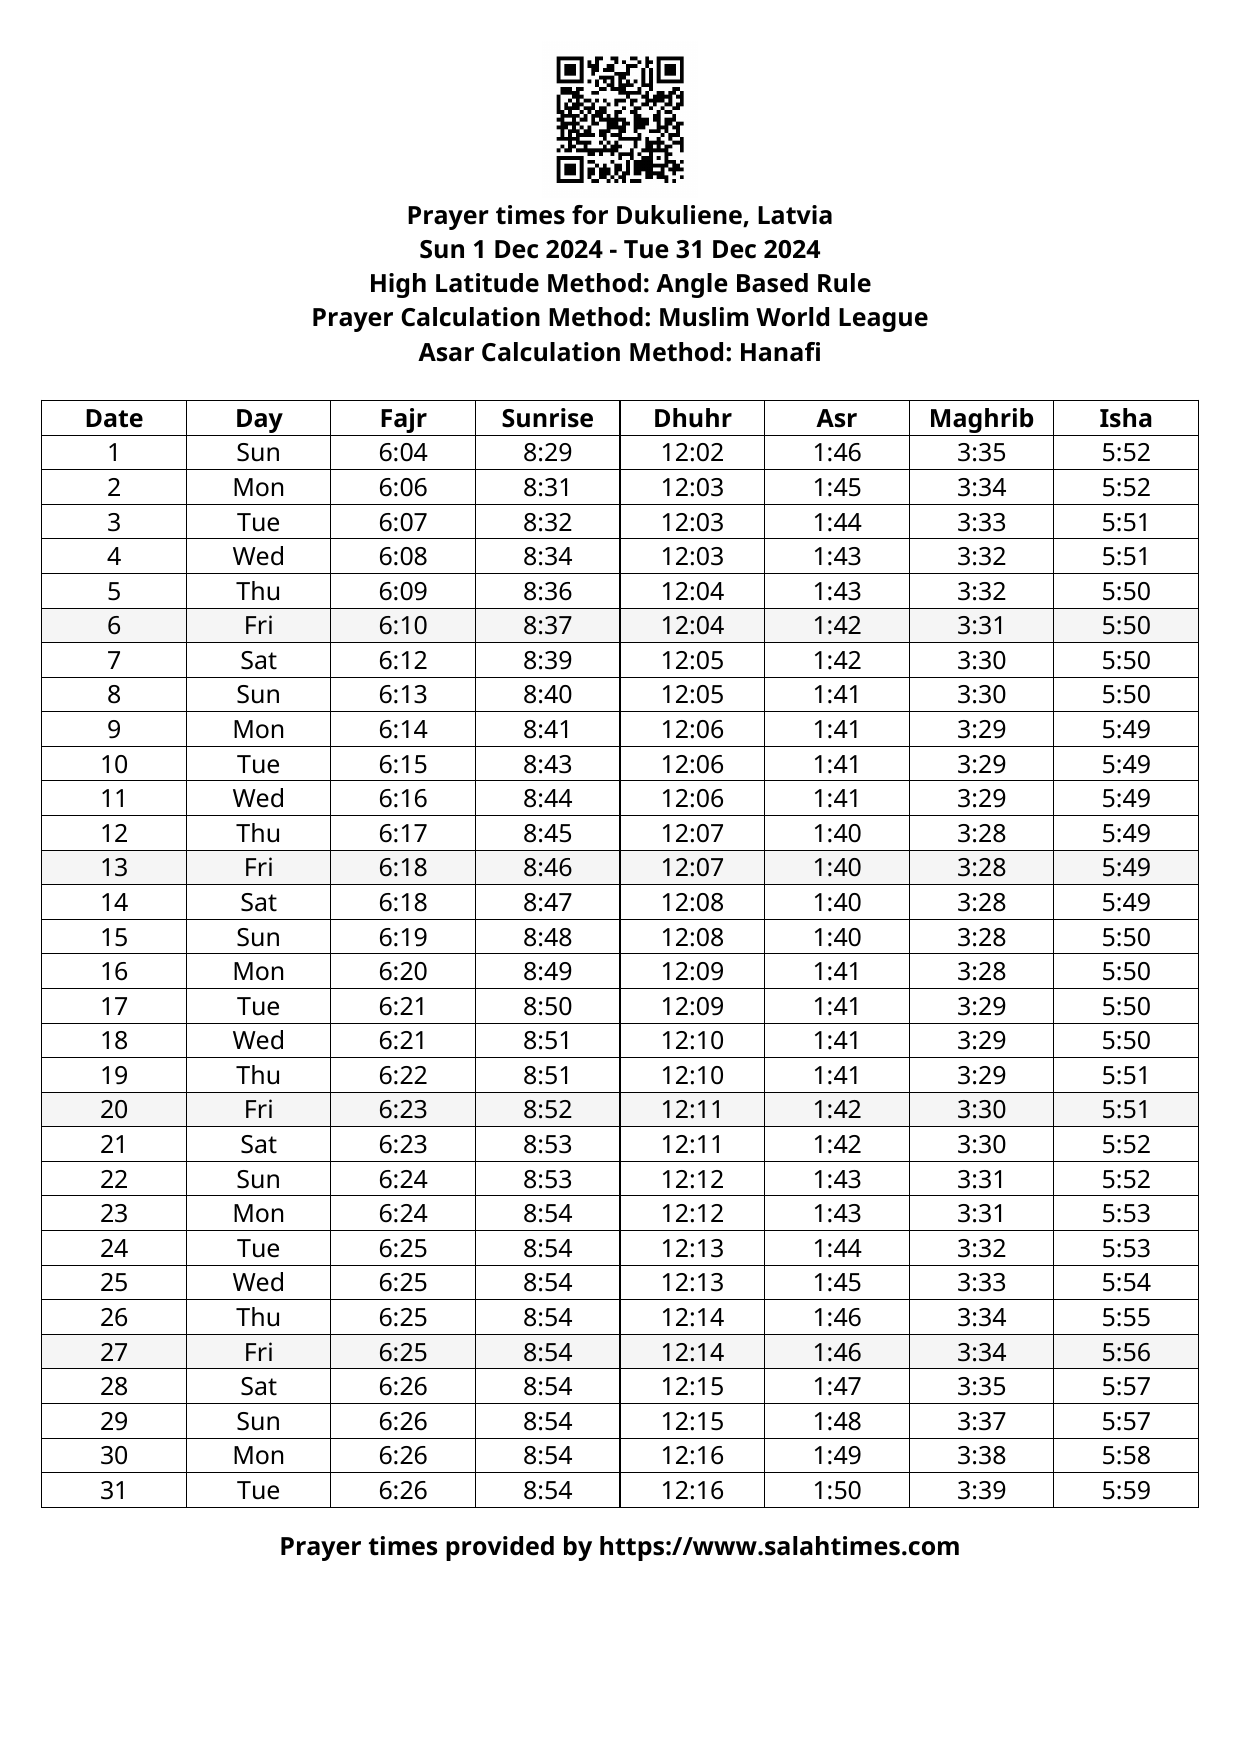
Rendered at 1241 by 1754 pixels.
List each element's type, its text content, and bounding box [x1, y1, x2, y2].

table_cell 3:30 [910, 643, 1053, 677]
table_cell 3:35 [910, 436, 1053, 469]
table_cell 6:07 [331, 505, 475, 538]
table_cell Fri [187, 851, 330, 884]
text Prayer Calculation Method: Muslim World League [42, 300, 1198, 334]
table_cell 30 [42, 1439, 186, 1472]
table_cell 12 [42, 816, 186, 849]
table_cell 1:47 [765, 1369, 909, 1403]
table_cell 3:32 [910, 539, 1053, 573]
table_cell Wed [187, 781, 330, 815]
table_cell Tue [187, 505, 330, 538]
table_cell 5:50 [1054, 643, 1198, 677]
table_cell 5:57 [1054, 1369, 1198, 1403]
table_cell 5:51 [1054, 1093, 1198, 1126]
table_cell Sat [187, 885, 330, 919]
table_cell Tue [187, 1473, 330, 1507]
table_cell 6:13 [331, 678, 475, 711]
table_cell 1:41 [765, 1058, 909, 1092]
table_cell 8:54 [476, 1404, 619, 1437]
table_cell 8:40 [476, 678, 619, 711]
table_cell 12:11 [621, 1127, 764, 1161]
table_cell 12:13 [621, 1231, 764, 1264]
table_cell 3:28 [910, 920, 1053, 953]
table_cell 1:40 [765, 885, 909, 919]
text Sun 1 Dec 2024 - Tue 31 Dec 2024 [42, 232, 1198, 266]
table_cell 6:15 [331, 747, 475, 780]
table_cell 6:08 [331, 539, 475, 573]
table_cell 8:34 [476, 539, 619, 573]
table_cell 26 [42, 1300, 186, 1334]
table_cell 8:32 [476, 505, 619, 538]
table_cell 1:44 [765, 505, 909, 538]
table_cell 8:51 [476, 1058, 619, 1092]
table_cell 3:28 [910, 954, 1053, 988]
table_cell 12:04 [621, 574, 764, 607]
table_cell 1:45 [765, 470, 909, 504]
table_cell 8:54 [476, 1369, 619, 1403]
table_cell 12:10 [621, 1058, 764, 1092]
table_cell 6:19 [331, 920, 475, 953]
table_cell 12:08 [621, 885, 764, 919]
table_cell 1:42 [765, 609, 909, 642]
table_cell 5:52 [1054, 436, 1198, 469]
table_cell 21 [42, 1127, 186, 1161]
table_cell 3:31 [910, 1162, 1053, 1195]
table_cell 12:07 [621, 816, 764, 849]
table_cell Thu [187, 816, 330, 849]
table_cell 5:49 [1054, 885, 1198, 919]
table_cell Wed [187, 1024, 330, 1057]
table_cell Sat [187, 1127, 330, 1161]
table_cell 14 [42, 885, 186, 919]
table_cell Fri [187, 609, 330, 642]
table_cell 1 [42, 436, 186, 469]
table_cell 6:21 [331, 989, 475, 1022]
table_cell 3:30 [910, 1093, 1053, 1126]
table_cell 1:46 [765, 1300, 909, 1334]
table_header Isha [1054, 401, 1198, 434]
table_cell 12:02 [621, 436, 764, 469]
table_cell Mon [187, 712, 330, 746]
table_cell 1:42 [765, 643, 909, 677]
table_cell 6:06 [331, 470, 475, 504]
table_cell 6:24 [331, 1196, 475, 1230]
table_cell 8:31 [476, 470, 619, 504]
table_cell 3:29 [910, 781, 1053, 815]
table_cell 1:40 [765, 816, 909, 849]
table_cell 3 [42, 505, 186, 538]
table_cell 3:29 [910, 747, 1053, 780]
table_cell 8:37 [476, 609, 619, 642]
table_cell Fri [187, 1335, 330, 1368]
table_cell 6:23 [331, 1093, 475, 1126]
table_cell Thu [187, 1300, 330, 1334]
table_cell Mon [187, 1439, 330, 1472]
table_cell 6:16 [331, 781, 475, 815]
table_cell 1:41 [765, 678, 909, 711]
table_cell 5:50 [1054, 574, 1198, 607]
table_cell 3:33 [910, 505, 1053, 538]
table_cell 3:32 [910, 574, 1053, 607]
table_cell 3:28 [910, 885, 1053, 919]
table_cell 3:29 [910, 989, 1053, 1022]
table_cell 12:05 [621, 643, 764, 677]
table_cell 5:50 [1054, 920, 1198, 953]
table_cell 12:05 [621, 678, 764, 711]
table_cell 17 [42, 989, 186, 1022]
table_cell Tue [187, 989, 330, 1022]
table_cell 12:12 [621, 1196, 764, 1230]
table_cell 13 [42, 851, 186, 884]
table_cell 12:08 [621, 920, 764, 953]
table_cell 8:52 [476, 1093, 619, 1126]
table_cell 3:30 [910, 1127, 1053, 1161]
table_cell 1:43 [765, 539, 909, 573]
table_cell 6:26 [331, 1439, 475, 1472]
table_cell 12:15 [621, 1369, 764, 1403]
table_cell 6:22 [331, 1058, 475, 1092]
table_cell 3:32 [910, 1231, 1053, 1264]
table_cell 5:52 [1054, 1127, 1198, 1161]
table_cell 6:25 [331, 1300, 475, 1334]
table_cell 1:41 [765, 712, 909, 746]
table_cell 8:54 [476, 1196, 619, 1230]
table_cell 6:04 [331, 436, 475, 469]
table_cell 6:26 [331, 1369, 475, 1403]
table_cell 6:09 [331, 574, 475, 607]
table_cell 12:10 [621, 1024, 764, 1057]
table_cell 22 [42, 1162, 186, 1195]
table_cell 31 [42, 1473, 186, 1507]
table_cell 23 [42, 1196, 186, 1230]
table_cell 20 [42, 1093, 186, 1126]
text Prayer times for Dukuliene, Latvia [42, 198, 1198, 232]
table_cell 12:12 [621, 1162, 764, 1195]
table_cell 5:54 [1054, 1266, 1198, 1299]
table_cell 6:12 [331, 643, 475, 677]
table_cell 6:21 [331, 1024, 475, 1057]
table_cell 8:47 [476, 885, 619, 919]
table_cell 5 [42, 574, 186, 607]
table_cell 6:26 [331, 1473, 475, 1507]
table_cell 3:29 [910, 712, 1053, 746]
table_cell 5:53 [1054, 1196, 1198, 1230]
table_cell 12:14 [621, 1300, 764, 1334]
table_cell 8:45 [476, 816, 619, 849]
table_header Asr [765, 401, 909, 434]
table_cell Sun [187, 436, 330, 469]
table_cell 10 [42, 747, 186, 780]
table_cell 18 [42, 1024, 186, 1057]
table_cell 1:43 [765, 1196, 909, 1230]
table_cell 6:25 [331, 1335, 475, 1368]
table_cell 4 [42, 539, 186, 573]
table_cell 6 [42, 609, 186, 642]
table_cell 8:51 [476, 1024, 619, 1057]
table_cell 1:41 [765, 989, 909, 1022]
table_cell 12:03 [621, 470, 764, 504]
table_cell 3:37 [910, 1404, 1053, 1437]
table_cell 8:54 [476, 1335, 619, 1368]
table_cell 8:43 [476, 747, 619, 780]
table_cell 9 [42, 712, 186, 746]
table_cell Sun [187, 1404, 330, 1437]
table_cell 8:46 [476, 851, 619, 884]
table_cell 12:09 [621, 954, 764, 988]
table_cell 1:41 [765, 747, 909, 780]
table_cell 8:48 [476, 920, 619, 953]
table_cell 2 [42, 470, 186, 504]
table_cell 19 [42, 1058, 186, 1092]
table_cell 8:53 [476, 1162, 619, 1195]
table_cell 12:07 [621, 851, 764, 884]
table_cell 3:34 [910, 1335, 1053, 1368]
table_header Maghrib [910, 401, 1053, 434]
table_cell 3:38 [910, 1439, 1053, 1472]
table_cell 1:40 [765, 920, 909, 953]
table_cell 8:29 [476, 436, 619, 469]
table_cell 12:11 [621, 1093, 764, 1126]
table_cell 1:43 [765, 1162, 909, 1195]
table_cell 11 [42, 781, 186, 815]
table_cell 3:35 [910, 1369, 1053, 1403]
table_cell 5:55 [1054, 1300, 1198, 1334]
table_cell Mon [187, 470, 330, 504]
table_cell Thu [187, 1058, 330, 1092]
table_cell 15 [42, 920, 186, 953]
table_cell 12:13 [621, 1266, 764, 1299]
table_cell 3:28 [910, 851, 1053, 884]
table_header Sunrise [476, 401, 619, 434]
table_cell 12:14 [621, 1335, 764, 1368]
table_cell Tue [187, 747, 330, 780]
table_cell Fri [187, 1093, 330, 1126]
table_cell 5:57 [1054, 1404, 1198, 1437]
table_cell 6:23 [331, 1127, 475, 1161]
table_cell 3:34 [910, 470, 1053, 504]
table_cell 8 [42, 678, 186, 711]
table_cell 8:49 [476, 954, 619, 988]
table_cell 1:40 [765, 851, 909, 884]
picture [542, 41, 699, 198]
table_cell 8:41 [476, 712, 619, 746]
table_cell 8:36 [476, 574, 619, 607]
table_cell 1:42 [765, 1093, 909, 1126]
table_cell 3:29 [910, 1058, 1053, 1092]
table_cell 6:24 [331, 1162, 475, 1195]
table_cell 5:50 [1054, 609, 1198, 642]
table_cell 1:44 [765, 1231, 909, 1264]
table_cell 5:50 [1054, 954, 1198, 988]
table_cell 5:50 [1054, 989, 1198, 1022]
table_cell 5:51 [1054, 1058, 1198, 1092]
table_cell Thu [187, 574, 330, 607]
table_cell Sat [187, 643, 330, 677]
table_cell 5:49 [1054, 781, 1198, 815]
table_cell 5:49 [1054, 747, 1198, 780]
table_cell 5:50 [1054, 1024, 1198, 1057]
table_cell 5:49 [1054, 816, 1198, 849]
table_cell 5:52 [1054, 470, 1198, 504]
table_cell 1:41 [765, 954, 909, 988]
table_cell 12:15 [621, 1404, 764, 1437]
table_cell Wed [187, 539, 330, 573]
table_cell 5:51 [1054, 505, 1198, 538]
table_cell 6:10 [331, 609, 475, 642]
table_header Fajr [331, 401, 475, 434]
table_cell 8:54 [476, 1231, 619, 1264]
table_cell Sun [187, 920, 330, 953]
table_cell 3:31 [910, 609, 1053, 642]
table_cell 6:25 [331, 1231, 475, 1264]
table_cell 8:44 [476, 781, 619, 815]
table_cell 8:39 [476, 643, 619, 677]
table_cell 1:42 [765, 1127, 909, 1161]
table_cell 8:54 [476, 1473, 619, 1507]
table_cell 24 [42, 1231, 186, 1264]
table_cell 12:04 [621, 609, 764, 642]
table_cell 5:58 [1054, 1439, 1198, 1472]
table_cell 1:49 [765, 1439, 909, 1472]
table_cell 27 [42, 1335, 186, 1368]
table_cell 3:28 [910, 816, 1053, 849]
table_cell Tue [187, 1231, 330, 1264]
table_cell 29 [42, 1404, 186, 1437]
table_cell 1:48 [765, 1404, 909, 1437]
table_cell 1:46 [765, 1335, 909, 1368]
table_cell Sat [187, 1369, 330, 1403]
table_cell 1:43 [765, 574, 909, 607]
table_cell Mon [187, 1196, 330, 1230]
text Asar Calculation Method: Hanafi [42, 334, 1198, 368]
table_cell 8:53 [476, 1127, 619, 1161]
table_cell 6:26 [331, 1404, 475, 1437]
table_header Dhuhr [621, 401, 764, 434]
table_cell Wed [187, 1266, 330, 1299]
table_cell 8:50 [476, 989, 619, 1022]
table_cell 6:20 [331, 954, 475, 988]
table_cell 5:53 [1054, 1231, 1198, 1264]
table_cell 1:45 [765, 1266, 909, 1299]
table_cell 3:31 [910, 1196, 1053, 1230]
text High Latitude Method: Angle Based Rule [42, 266, 1198, 300]
table_cell 6:18 [331, 885, 475, 919]
table_header Date [42, 401, 186, 434]
table_cell 16 [42, 954, 186, 988]
table_cell 3:33 [910, 1266, 1053, 1299]
table_cell 12:03 [621, 505, 764, 538]
table_cell 5:49 [1054, 851, 1198, 884]
table_cell 6:25 [331, 1266, 475, 1299]
table_cell 12:03 [621, 539, 764, 573]
table_cell 12:16 [621, 1439, 764, 1472]
table_cell 1:41 [765, 781, 909, 815]
table_cell 12:06 [621, 712, 764, 746]
table_cell 5:49 [1054, 712, 1198, 746]
table_cell 8:54 [476, 1300, 619, 1334]
table_header Day [187, 401, 330, 434]
table_cell 3:29 [910, 1024, 1053, 1057]
table_cell 1:50 [765, 1473, 909, 1507]
table_cell 25 [42, 1266, 186, 1299]
text Prayer times provided by https://www.salahtimes.com [42, 1528, 1198, 1563]
table_cell 7 [42, 643, 186, 677]
table_cell 5:56 [1054, 1335, 1198, 1368]
table_cell 12:16 [621, 1473, 764, 1507]
table_cell Mon [187, 954, 330, 988]
table_cell 5:51 [1054, 539, 1198, 573]
table_cell 5:59 [1054, 1473, 1198, 1507]
table_cell 5:52 [1054, 1162, 1198, 1195]
table_cell Sun [187, 678, 330, 711]
table_cell 1:46 [765, 436, 909, 469]
table_cell 12:06 [621, 747, 764, 780]
table_cell Sun [187, 1162, 330, 1195]
table_cell 6:17 [331, 816, 475, 849]
table_cell 6:18 [331, 851, 475, 884]
table_cell 8:54 [476, 1439, 619, 1472]
table_cell 3:30 [910, 678, 1053, 711]
table_cell 1:41 [765, 1024, 909, 1057]
table_cell 8:54 [476, 1266, 619, 1299]
table_cell 12:06 [621, 781, 764, 815]
table_cell 3:34 [910, 1300, 1053, 1334]
table_cell 6:14 [331, 712, 475, 746]
table_cell 12:09 [621, 989, 764, 1022]
table_cell 28 [42, 1369, 186, 1403]
table_cell 3:39 [910, 1473, 1053, 1507]
table_cell 5:50 [1054, 678, 1198, 711]
